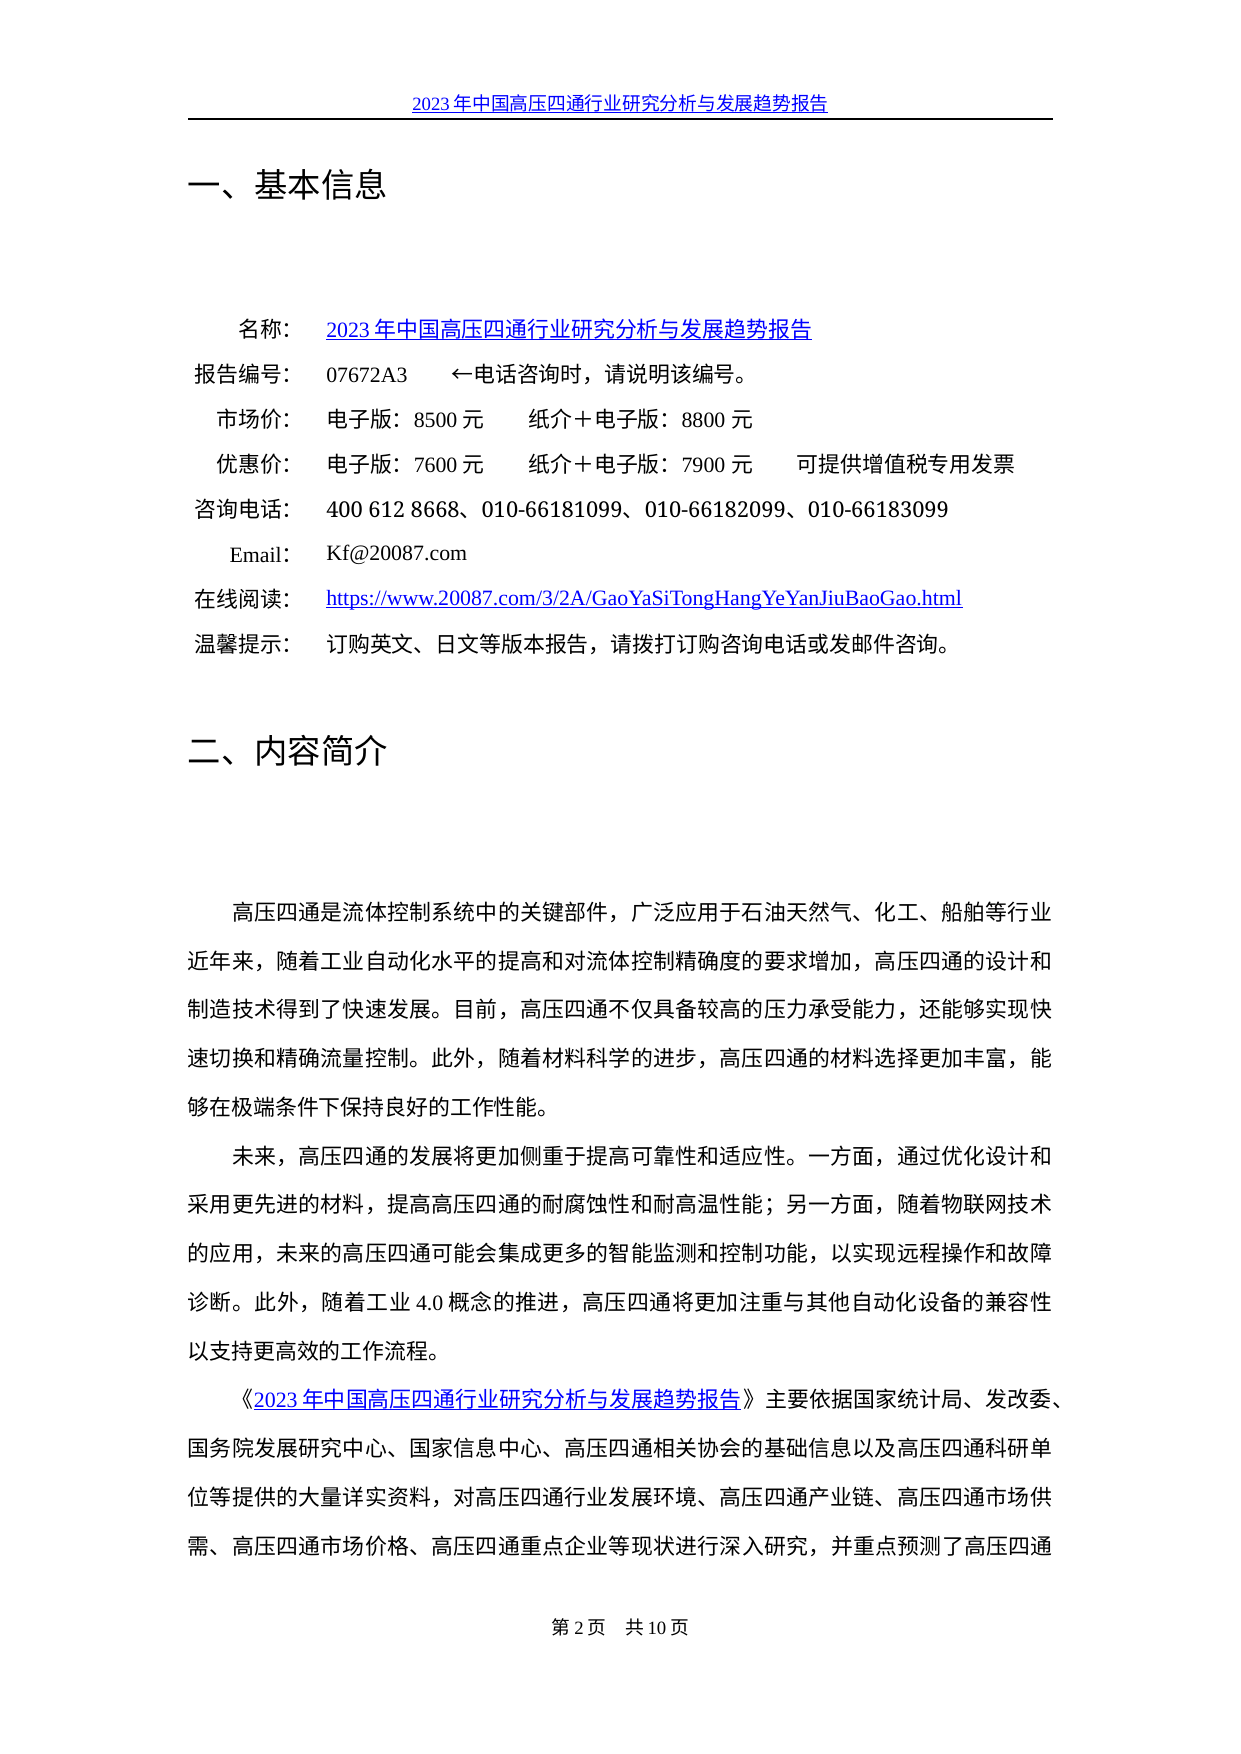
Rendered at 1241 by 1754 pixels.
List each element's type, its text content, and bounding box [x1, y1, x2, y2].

table_cell 优惠价： [167, 447, 315, 492]
title 二、内容简介 [187, 717, 1053, 782]
table_cell 电子版：8500 元 纸介＋电子版：8800 元 [315, 402, 1073, 447]
table_cell 07672A3 ←电话咨询时，请说明该编号。 [315, 357, 1073, 402]
table_cell 订购英文、日文等版本报告，请拨打订购咨询电话或发邮件咨询。 [315, 627, 1073, 672]
table_cell 400 612 8668、010-66181099、010-66182099、010-66183099 [315, 492, 1073, 537]
table_cell 在线阅读： [167, 582, 315, 627]
table_cell Kf@20087.com [315, 537, 1073, 582]
table_cell 报告编号： [167, 357, 315, 402]
table_cell 温馨提示： [167, 627, 315, 672]
table_cell 市场价： [167, 402, 315, 447]
table_cell 咨询电话： [167, 492, 315, 537]
title 一、基本信息 [187, 150, 1053, 215]
table_header 名称： [167, 312, 315, 357]
table_header 2023年中国高压四通行业研究分析与发展趋势报告 [315, 312, 1073, 357]
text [187, 894, 1053, 1561]
table_cell [315, 582, 1073, 627]
table_cell Email： [167, 537, 315, 582]
table_cell 电子版：7600 元 纸介＋电子版：7900 元 可提供增值税专用发票 [315, 447, 1073, 492]
